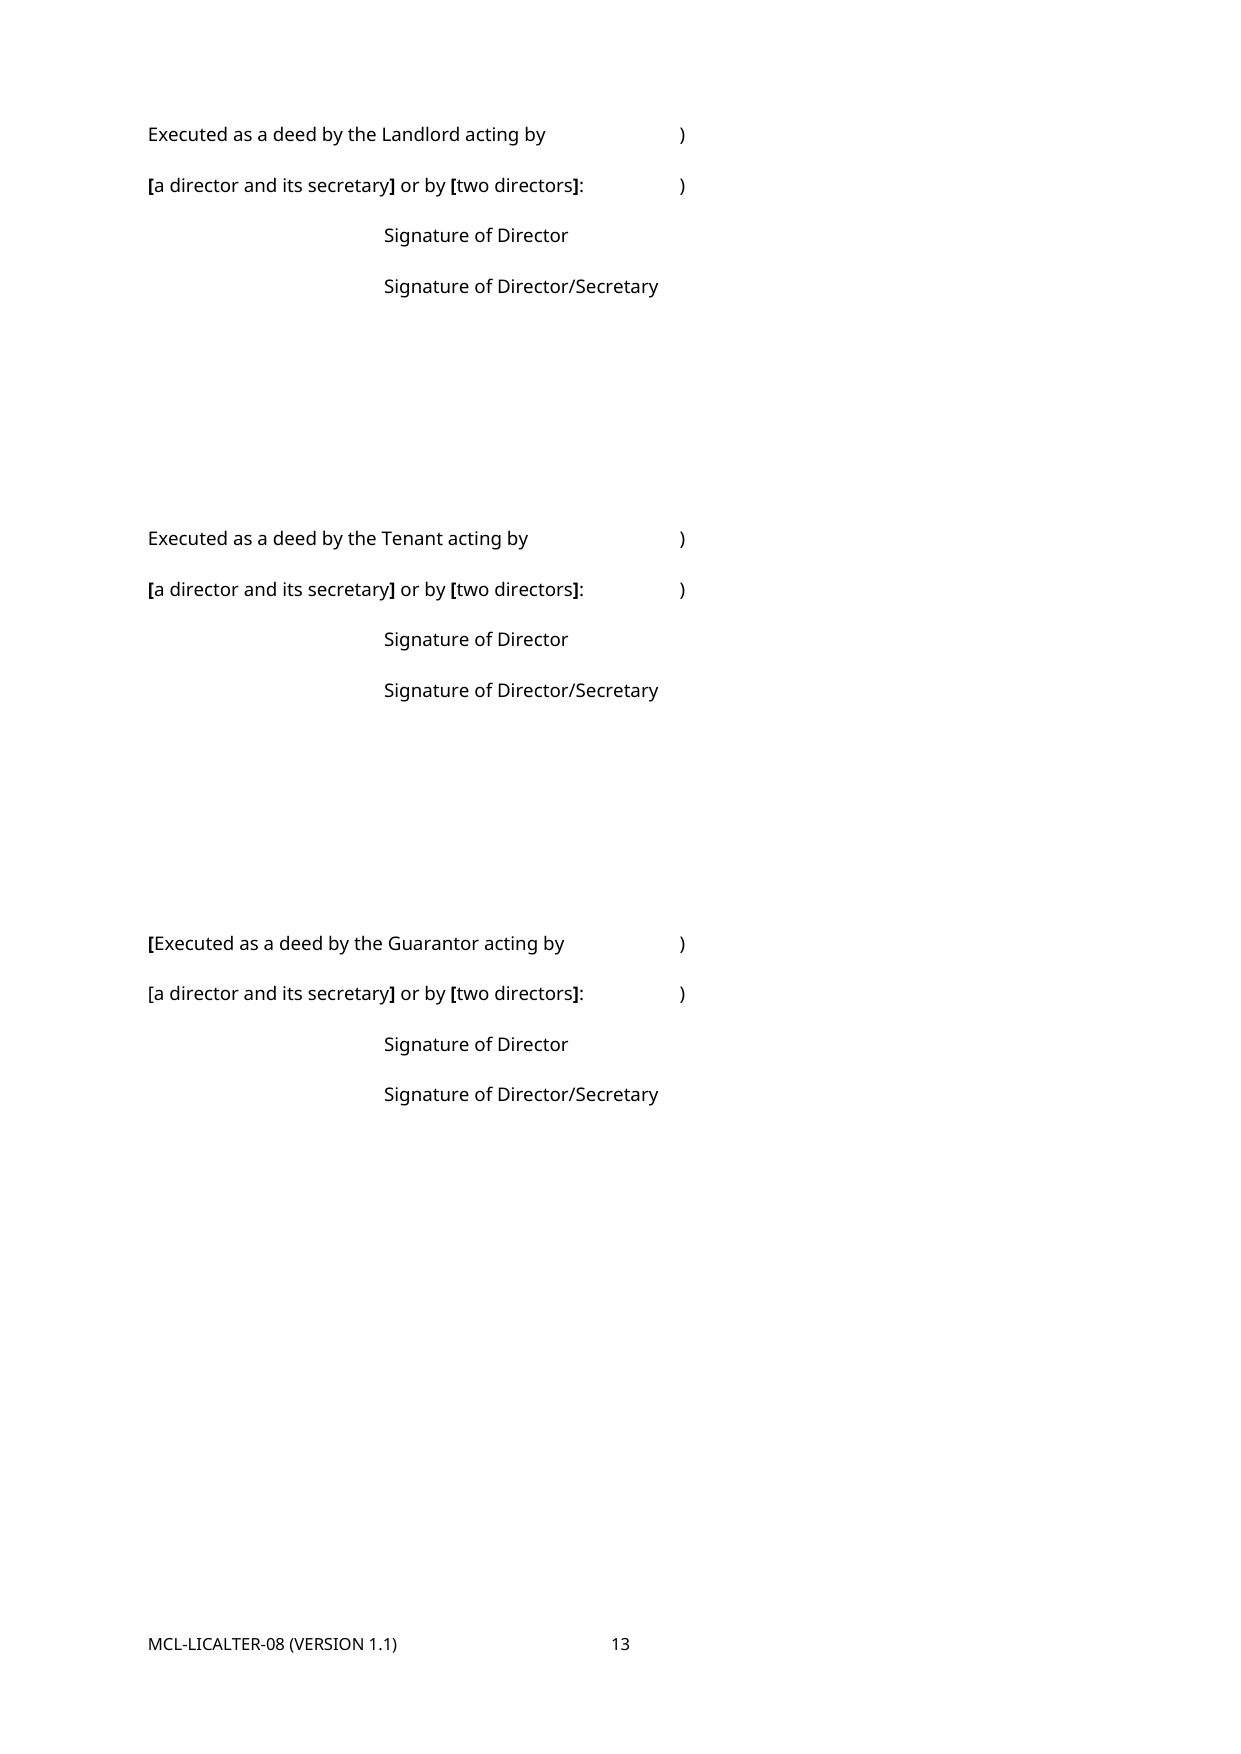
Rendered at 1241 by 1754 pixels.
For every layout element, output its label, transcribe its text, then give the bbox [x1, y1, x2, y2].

text Signature of Director [148, 627, 1122, 652]
text [a director and its secretary] or by [two directors]: ) [148, 576, 1122, 602]
text Signature of Director [148, 223, 1122, 248]
text Signature of Director [148, 1031, 1122, 1056]
text [a director and its secretary] or by [two directors]: ) [148, 172, 1122, 198]
text Signature of Director/Secretary [148, 1081, 1122, 1107]
text Signature of Director/Secretary [148, 273, 1122, 299]
text Executed as a deed by the Landlord acting by ) [148, 122, 1122, 147]
text [Executed as a deed by the Guarantor acting by ) [148, 930, 1122, 955]
text Executed as a deed by the Tenant acting by ) [148, 526, 1122, 551]
text [a director and its secretary] or by [two directors]: ) [148, 980, 1122, 1006]
text Signature of Director/Secretary [148, 677, 1122, 703]
